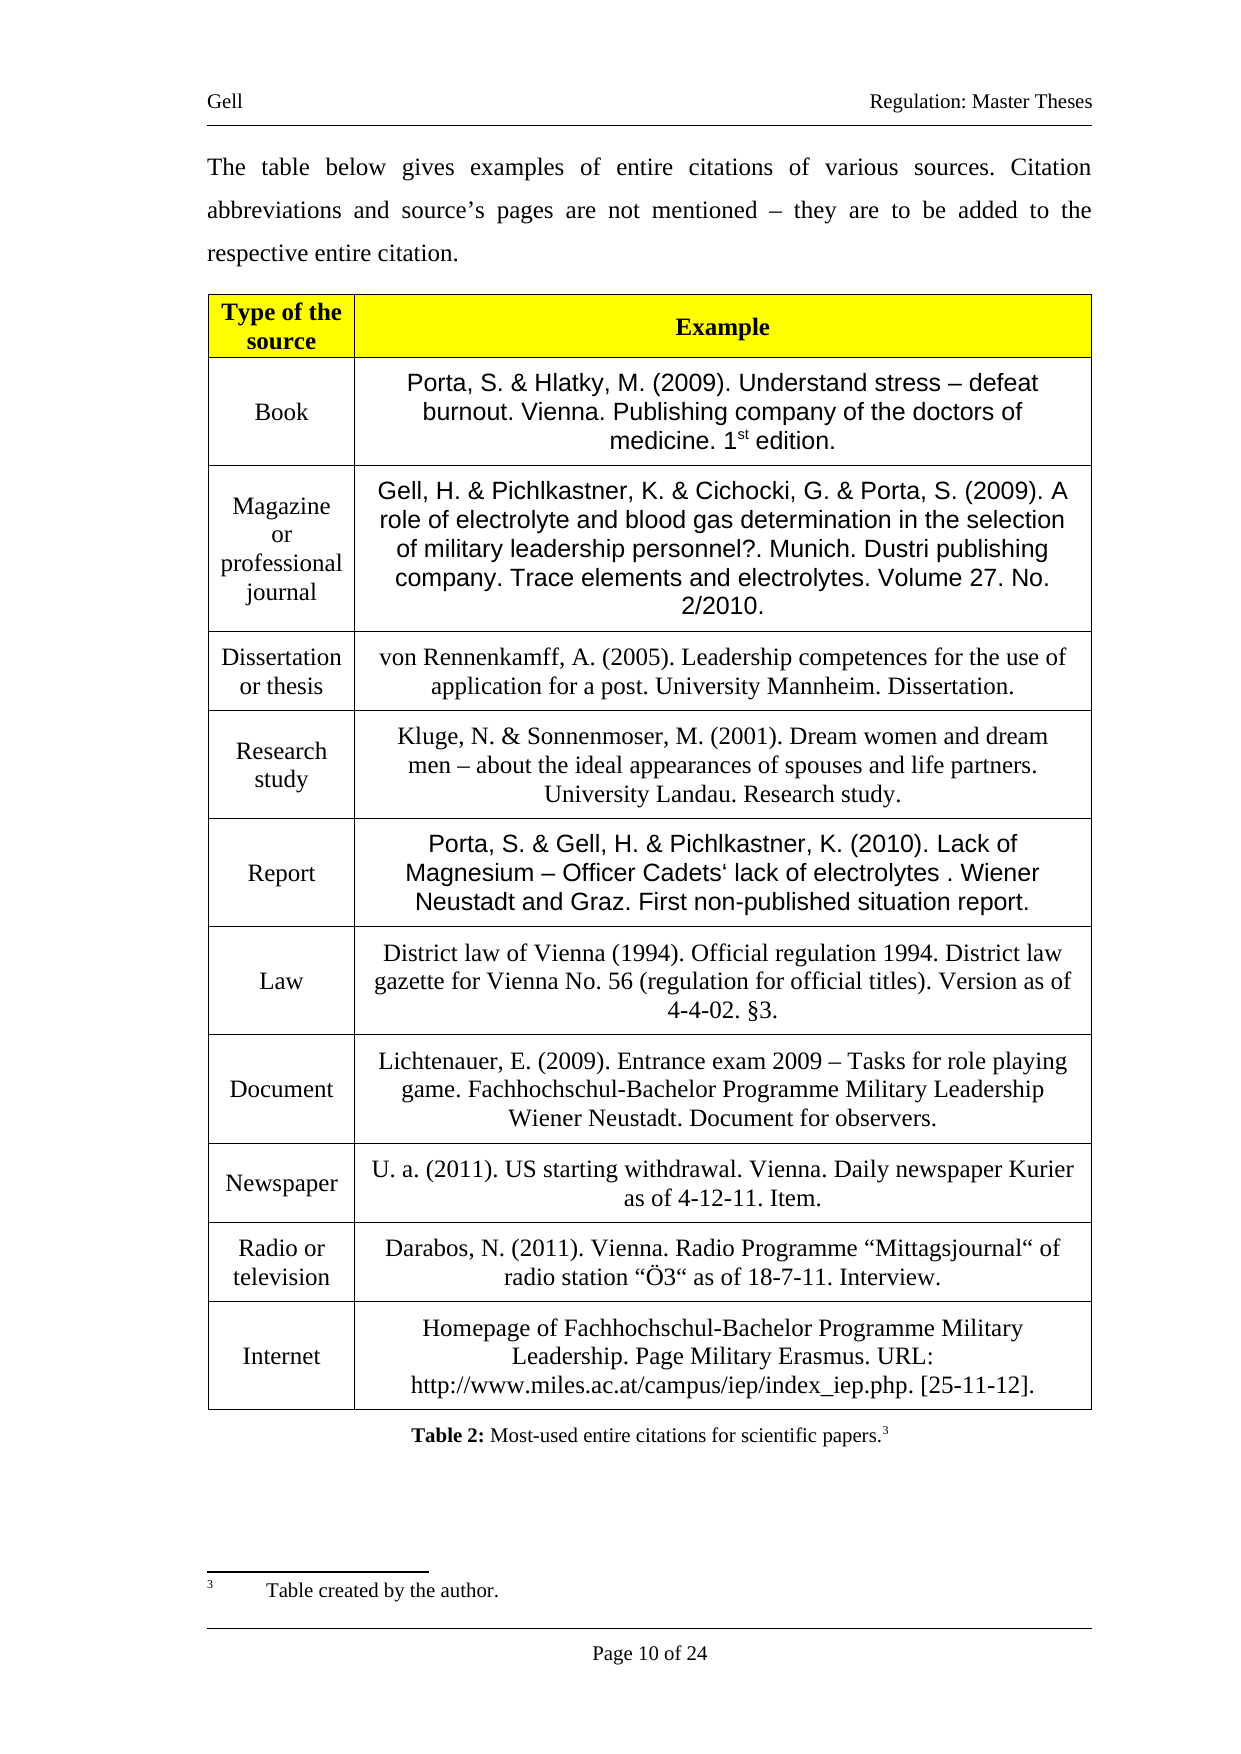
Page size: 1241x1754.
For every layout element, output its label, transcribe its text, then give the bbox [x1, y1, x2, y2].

table_cell Porta, S. & Hlatky, M. (2009). Understand stress – defeat burnout. Vienna. Publishing company of the doctors of medicine. 1st edition. [355, 358, 1091, 465]
table_cell Law [209, 927, 354, 1034]
table_cell Radio or television [209, 1223, 354, 1301]
table_cell Internet [209, 1302, 354, 1409]
table_cell Document [209, 1035, 354, 1142]
table_cell District law of Vienna (1994). Official regulation 1994. District law gazette for Vienna No. 56 (regulation for official titles). Version as of 4-4-02. §3. [355, 927, 1091, 1034]
table_cell Kluge, N. & Sonnenmoser, M. (2001). Dream women and dream men – about the ideal appearances of spouses and life partners. University Landau. Research study. [355, 711, 1091, 818]
table_header Example [355, 295, 1091, 357]
table_cell Gell, H. & Pichlkastner, K. & Cichocki, G. & Porta, S. (2009). A role of electrolyte and blood gas determination in the selection of military leadership personnel?. Munich. Dustri publishing company. Trace elements and electrolytes. Volume 27. No. 2/2010. [355, 466, 1091, 631]
table_cell Darabos, N. (2011). Vienna. Radio Programme “Mittagsjournal“ of radio station “Ö3“ as of 18-7-11. Interview. [355, 1223, 1091, 1301]
table_cell Book [209, 358, 354, 465]
table_cell Research study [209, 711, 354, 818]
table_cell Magazine or professional journal [209, 466, 354, 631]
table_header Type of the source [209, 295, 354, 357]
table_cell Newspaper [209, 1144, 354, 1222]
table_cell U. a. (2011). US starting withdrawal. Vienna. Daily newspaper Kurier as of 4-12-11. Item. [355, 1144, 1091, 1222]
table_cell Porta, S. & Gell, H. & Pichlkastner, K. (2010). Lack of Magnesium – Officer Cadets‘ lack of electrolytes . Wiener Neustadt and Graz. First non-published situation report. [355, 819, 1091, 926]
table_cell Lichtenauer, E. (2009). Entrance exam 2009 – Tasks for role playing game. Fachhochschul-Bachelor Programme Military Leadership Wiener Neustadt. Document for observers. [355, 1035, 1091, 1142]
table_cell Dissertation or thesis [209, 632, 354, 710]
table_cell von Rennenkamff, A. (2005). Leadership competences for the use of application for a post. University Mannheim. Dissertation. [355, 632, 1091, 710]
table_cell Report [209, 819, 354, 926]
text The table below gives examples of entire citations of various sources. Citation abbreviations and source’s pages are not mentioned – they are to be added to the respective entire citation. [207, 152, 1092, 267]
text Table 2: Most-used entire citations for scientific papers. [207, 1423, 1092, 1447]
table_cell Homepage of Fachhochschul-Bachelor Programme Military Leadership. Page Military Erasmus. URL: http://www.miles.ac.at/campus/iep/index_iep.php. [25-11-12]. [355, 1302, 1091, 1409]
